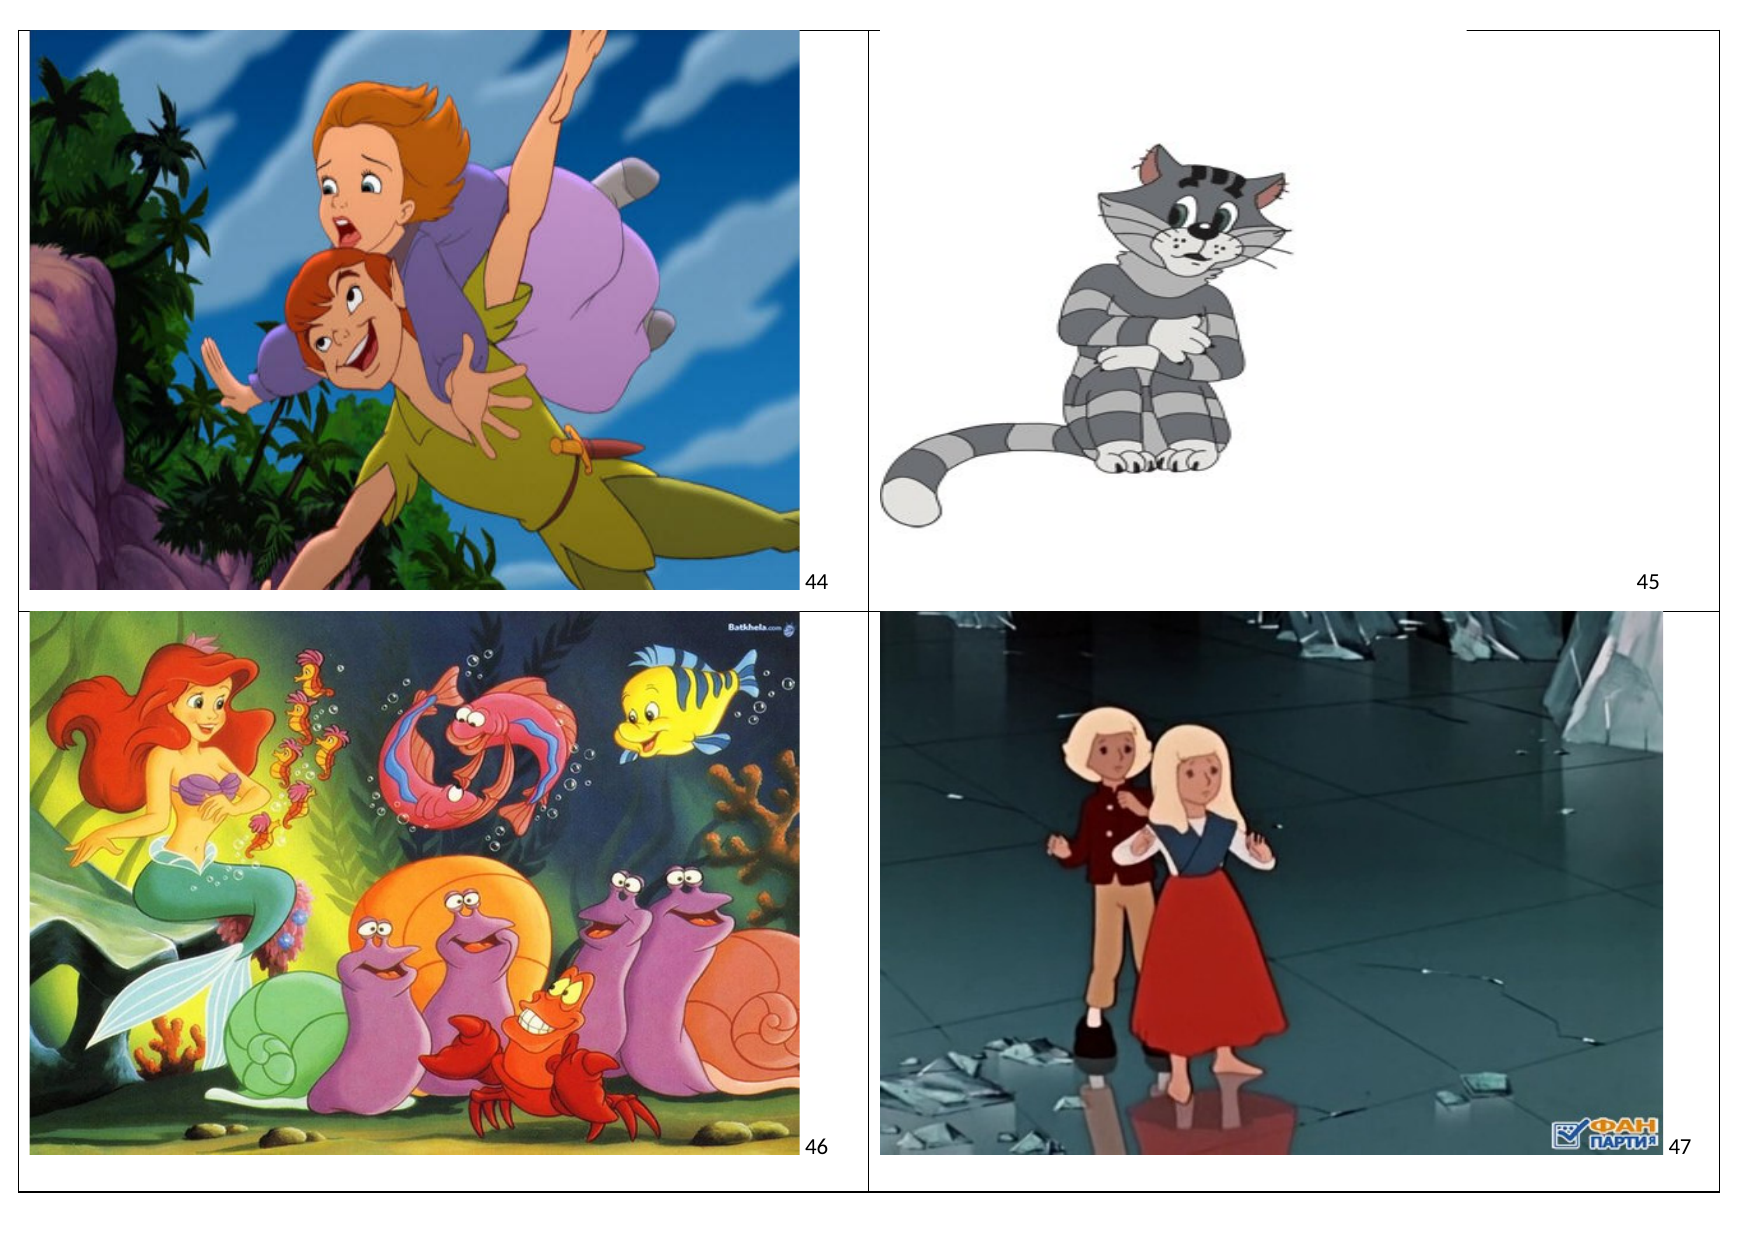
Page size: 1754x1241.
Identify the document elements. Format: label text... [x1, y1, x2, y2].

table_cell 47 [869, 612, 1719, 1191]
table_cell 46 [19, 612, 868, 1191]
table_cell 45 [869, 31, 1719, 611]
picture [29, 611, 800, 1155]
table_cell 44 [19, 31, 868, 611]
picture [880, 611, 1664, 1155]
picture [29, 30, 800, 590]
picture [880, 30, 1467, 590]
